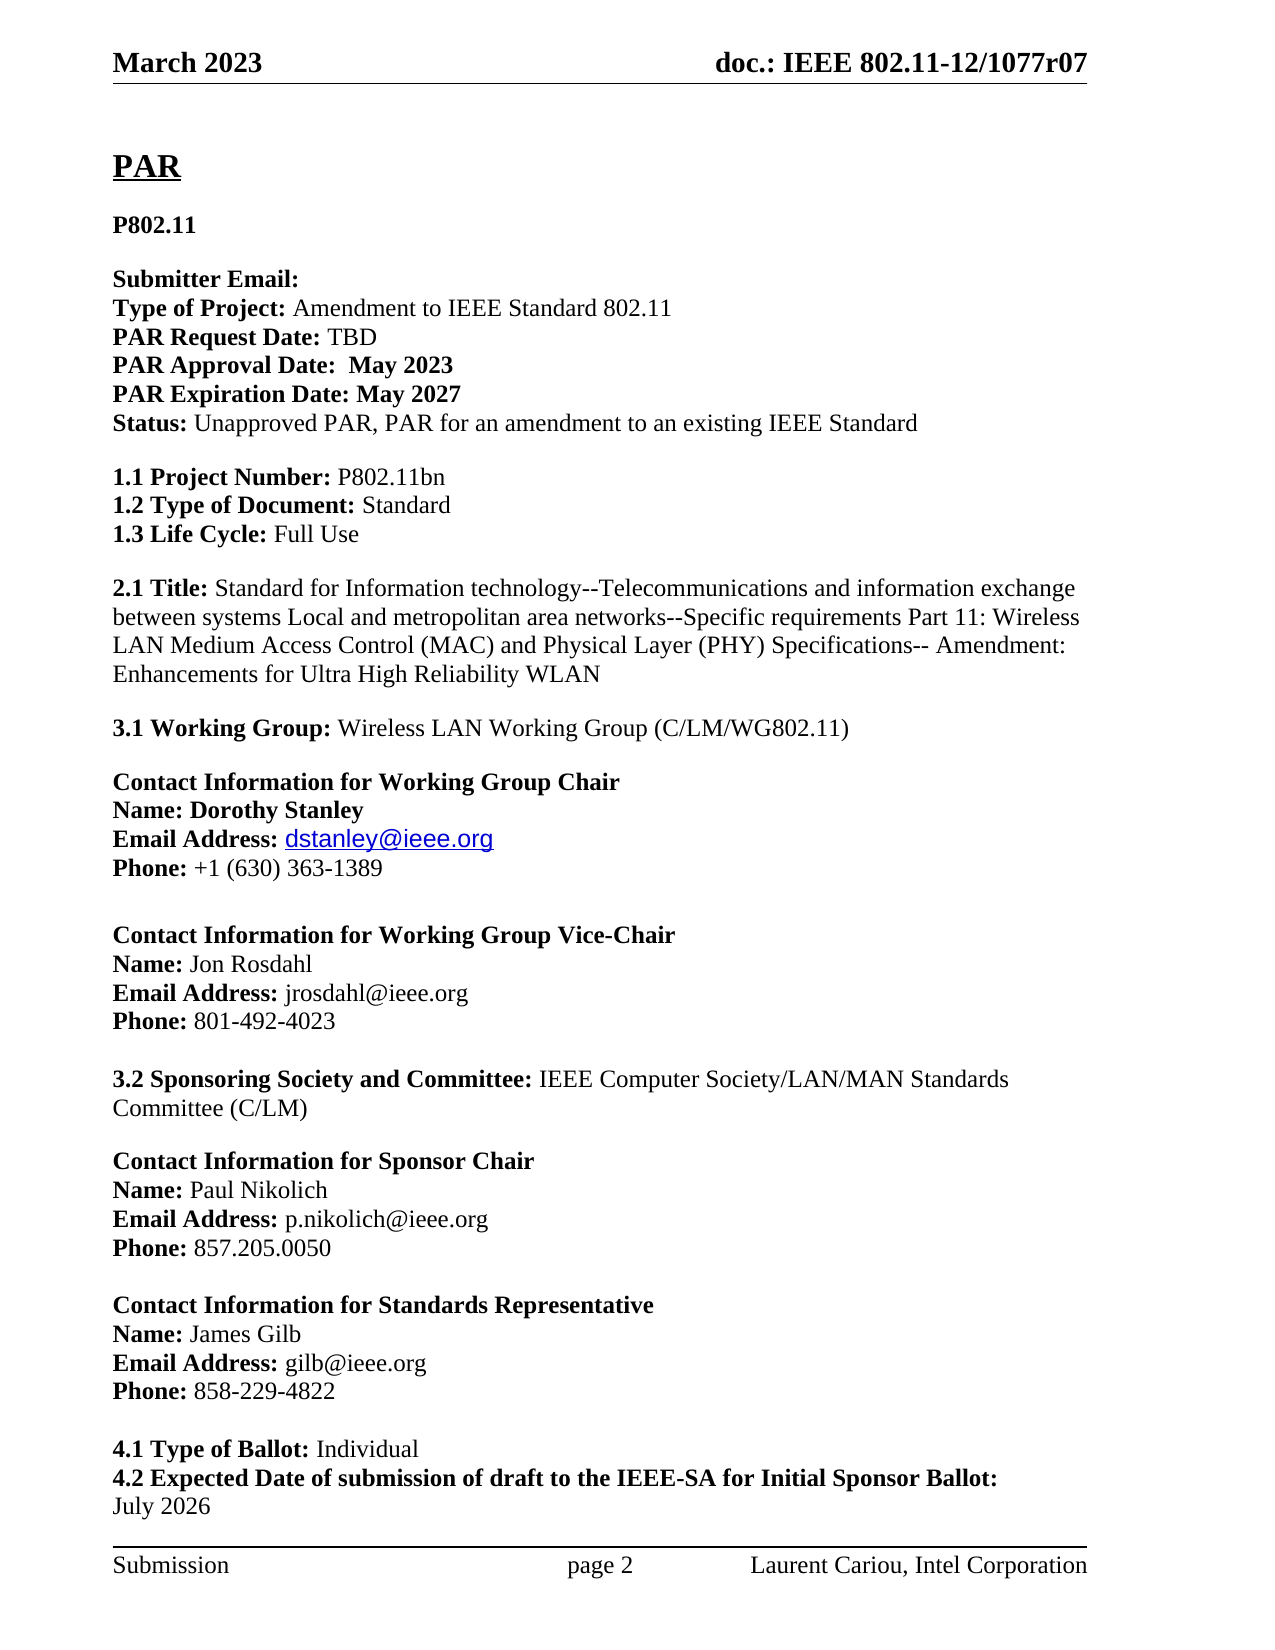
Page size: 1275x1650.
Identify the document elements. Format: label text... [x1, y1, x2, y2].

text P802.11 [112, 211, 1087, 239]
text 2.1 Title: Standard for Information technology--Telecommunications and information exchange between systems Local and metropolitan area networks--Specific requirements Part 11: Wireless LAN Medium Access Control (MAC) and Physical Layer (PHY) Specifications-- Amendment: Enhancements for Ultra High Reliability WLAN [112, 573, 1087, 688]
text Name: James Gilb Email Address: gilb@ieee.org Phone: 858-229-4822 [112, 1319, 1087, 1405]
text Contact Information for Standards Representative [112, 1290, 1087, 1319]
text Name: Dorothy Stanley [112, 796, 1087, 824]
text Name: Jon Rosdahl Email Address: jrosdahl@ieee.org Phone: 801-492-4023 [112, 949, 1087, 1035]
subtitle PAR [112, 146, 1087, 184]
text Contact Information for Sponsor Chair [112, 1146, 1087, 1175]
text Name: Paul Nikolich Email Address: p.nikolich@ieee.org Phone: 857.205.0050 [112, 1175, 1087, 1261]
text Email Address: dstanley@ieee.org Phone: +1 (630) 363-1389 [112, 824, 1087, 882]
text Submitter Email: Type of Project: Amendment to IEEE Standard 802.11 PAR Request Date: TBD PAR Approval Date: May 2023 PAR Expiration Date: May 2027 Status: Unapproved PAR, PAR for an amendment to an existing IEEE Standard [112, 264, 1087, 437]
text 3.1 Working Group: Wireless LAN Working Group (C/LM/WG802.11) [112, 713, 1087, 742]
text 1.1 Project Number: P802.11bn 1.2 Type of Document: Standard 1.3 Life Cycle: Full Use [112, 462, 1087, 548]
text 3.2 Sponsoring Society and Committee: IEEE Computer Society/LAN/MAN Standards Committee (C/LM) [112, 1064, 1087, 1121]
text Contact Information for Working Group Vice-Chair [112, 920, 1087, 949]
text Contact Information for Working Group Chair [112, 767, 1087, 796]
